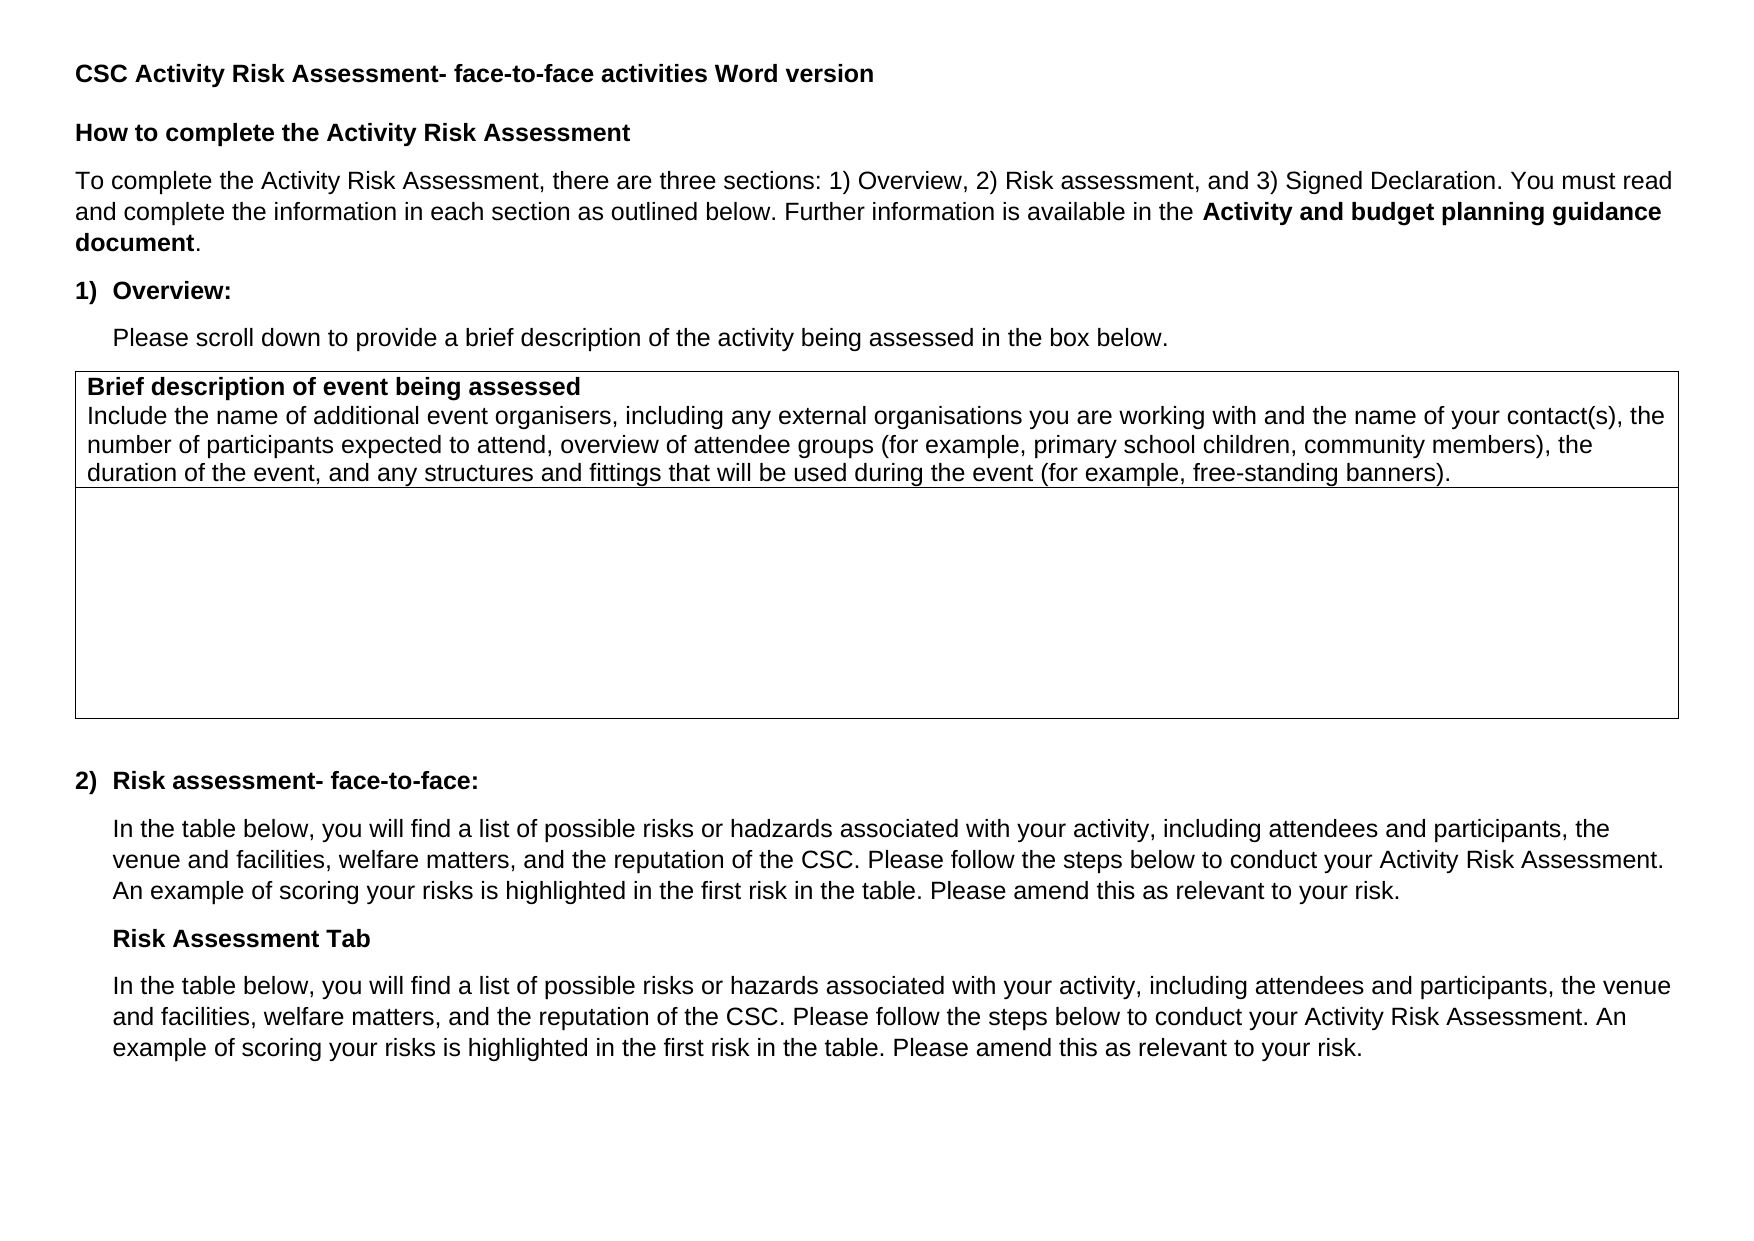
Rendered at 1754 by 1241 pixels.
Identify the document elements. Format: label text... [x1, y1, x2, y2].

text To complete the Activity Risk Assessment, there are three sections: 1) Overview, 2) Risk assessment, and 3) Signed Declaration. You must read and complete the information in each section as outlined below. Further information is available in the Activity and budget planning guidance document. [75, 166, 1679, 257]
text In the table below, you will find a list of possible risks or hazards associated with your activity, including attendees and participants, the venue and facilities, welfare matters, and the reputation of the CSC. Please follow the steps below to conduct your Activity Risk Assessment. An example of scoring your risks is highlighted in the first risk in the table. Please amend this as relevant to your risk. [112, 971, 1679, 1062]
list Risk assessment- face-to-face: [75, 766, 1679, 795]
text Please scroll down to provide a brief description of the activity being assessed in the box below. [75, 323, 1679, 352]
table_header Brief description of event being assessed Include the name of additional event organisers, including any external organisations you are working with and the name of your contact(s), the number of participants expected to attend, overview of attendee groups (for example, primary school children, community members), the duration of the event, and any structures and fittings that will be used during the event (for example, free-standing banners). [76, 372, 1678, 487]
text How to complete the Activity Risk Assessment [75, 118, 1679, 147]
list Overview: [75, 276, 1679, 304]
text In the table below, you will find a list of possible risks or hadzards associated with your activity, including attendees and participants, the venue and facilities, welfare matters, and the reputation of the CSC. Please follow the steps below to conduct your Activity Risk Assessment. An example of scoring your risks is highlighted in the first risk in the table. Please amend this as relevant to your risk. [112, 814, 1679, 904]
text Risk Assessment Tab [112, 923, 1679, 952]
table_cell [76, 488, 1678, 718]
